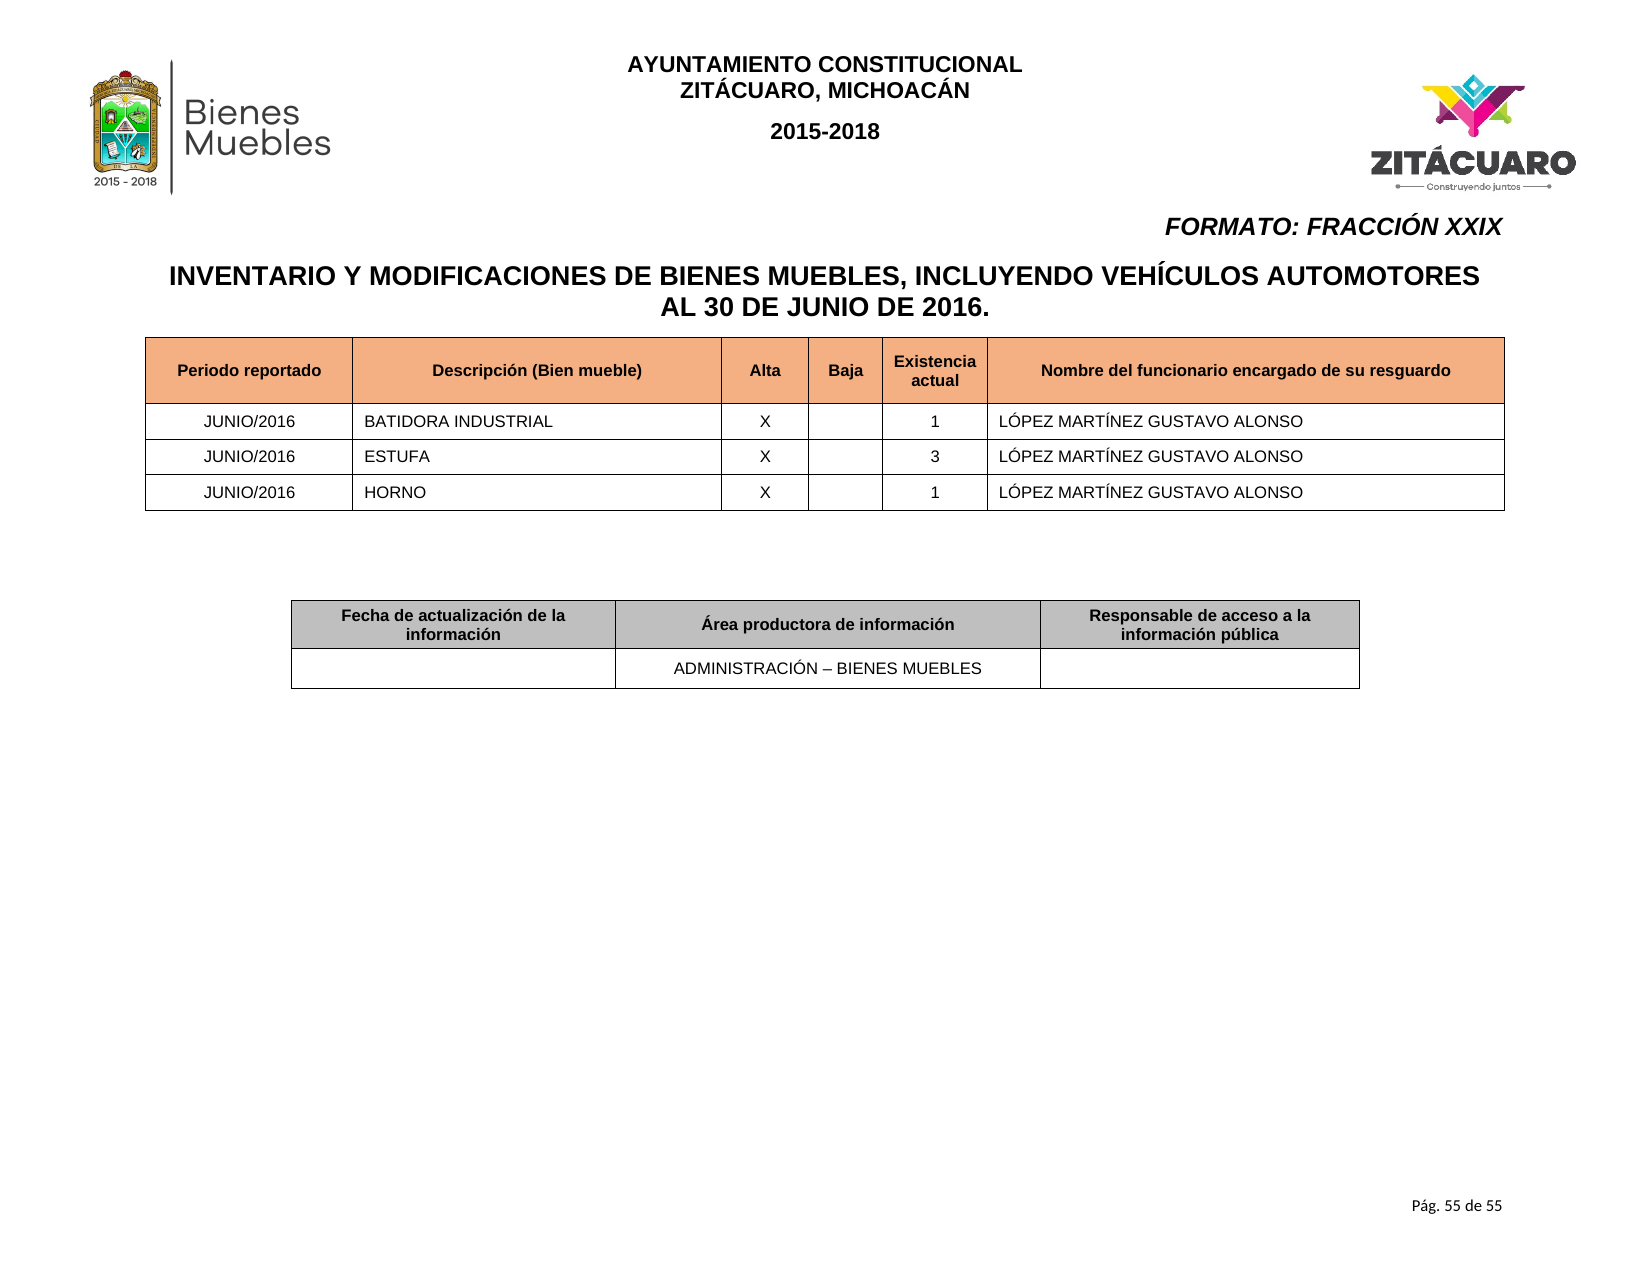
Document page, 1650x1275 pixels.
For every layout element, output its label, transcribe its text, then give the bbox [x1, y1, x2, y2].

table_header Existencia actual [883, 338, 987, 403]
table_header Alta [722, 338, 808, 403]
picture [80, 52, 338, 200]
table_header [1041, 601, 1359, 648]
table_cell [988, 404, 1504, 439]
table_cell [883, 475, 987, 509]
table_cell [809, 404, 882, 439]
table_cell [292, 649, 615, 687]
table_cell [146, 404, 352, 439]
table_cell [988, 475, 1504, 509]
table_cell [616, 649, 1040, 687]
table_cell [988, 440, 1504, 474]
table_header Baja [809, 338, 882, 403]
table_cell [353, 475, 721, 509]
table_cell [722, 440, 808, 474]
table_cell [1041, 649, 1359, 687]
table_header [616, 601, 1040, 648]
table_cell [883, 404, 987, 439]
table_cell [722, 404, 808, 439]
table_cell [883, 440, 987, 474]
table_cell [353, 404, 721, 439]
table_header Descripción (Bien mueble) [353, 338, 721, 403]
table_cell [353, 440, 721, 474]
picture [1361, 63, 1585, 213]
table_header Periodo reportado [146, 338, 352, 403]
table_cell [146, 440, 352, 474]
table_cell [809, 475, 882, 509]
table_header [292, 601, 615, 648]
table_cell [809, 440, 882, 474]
table_header Nombre del funcionario encargado de su resguardo [988, 338, 1504, 403]
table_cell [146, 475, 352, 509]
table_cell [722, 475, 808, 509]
